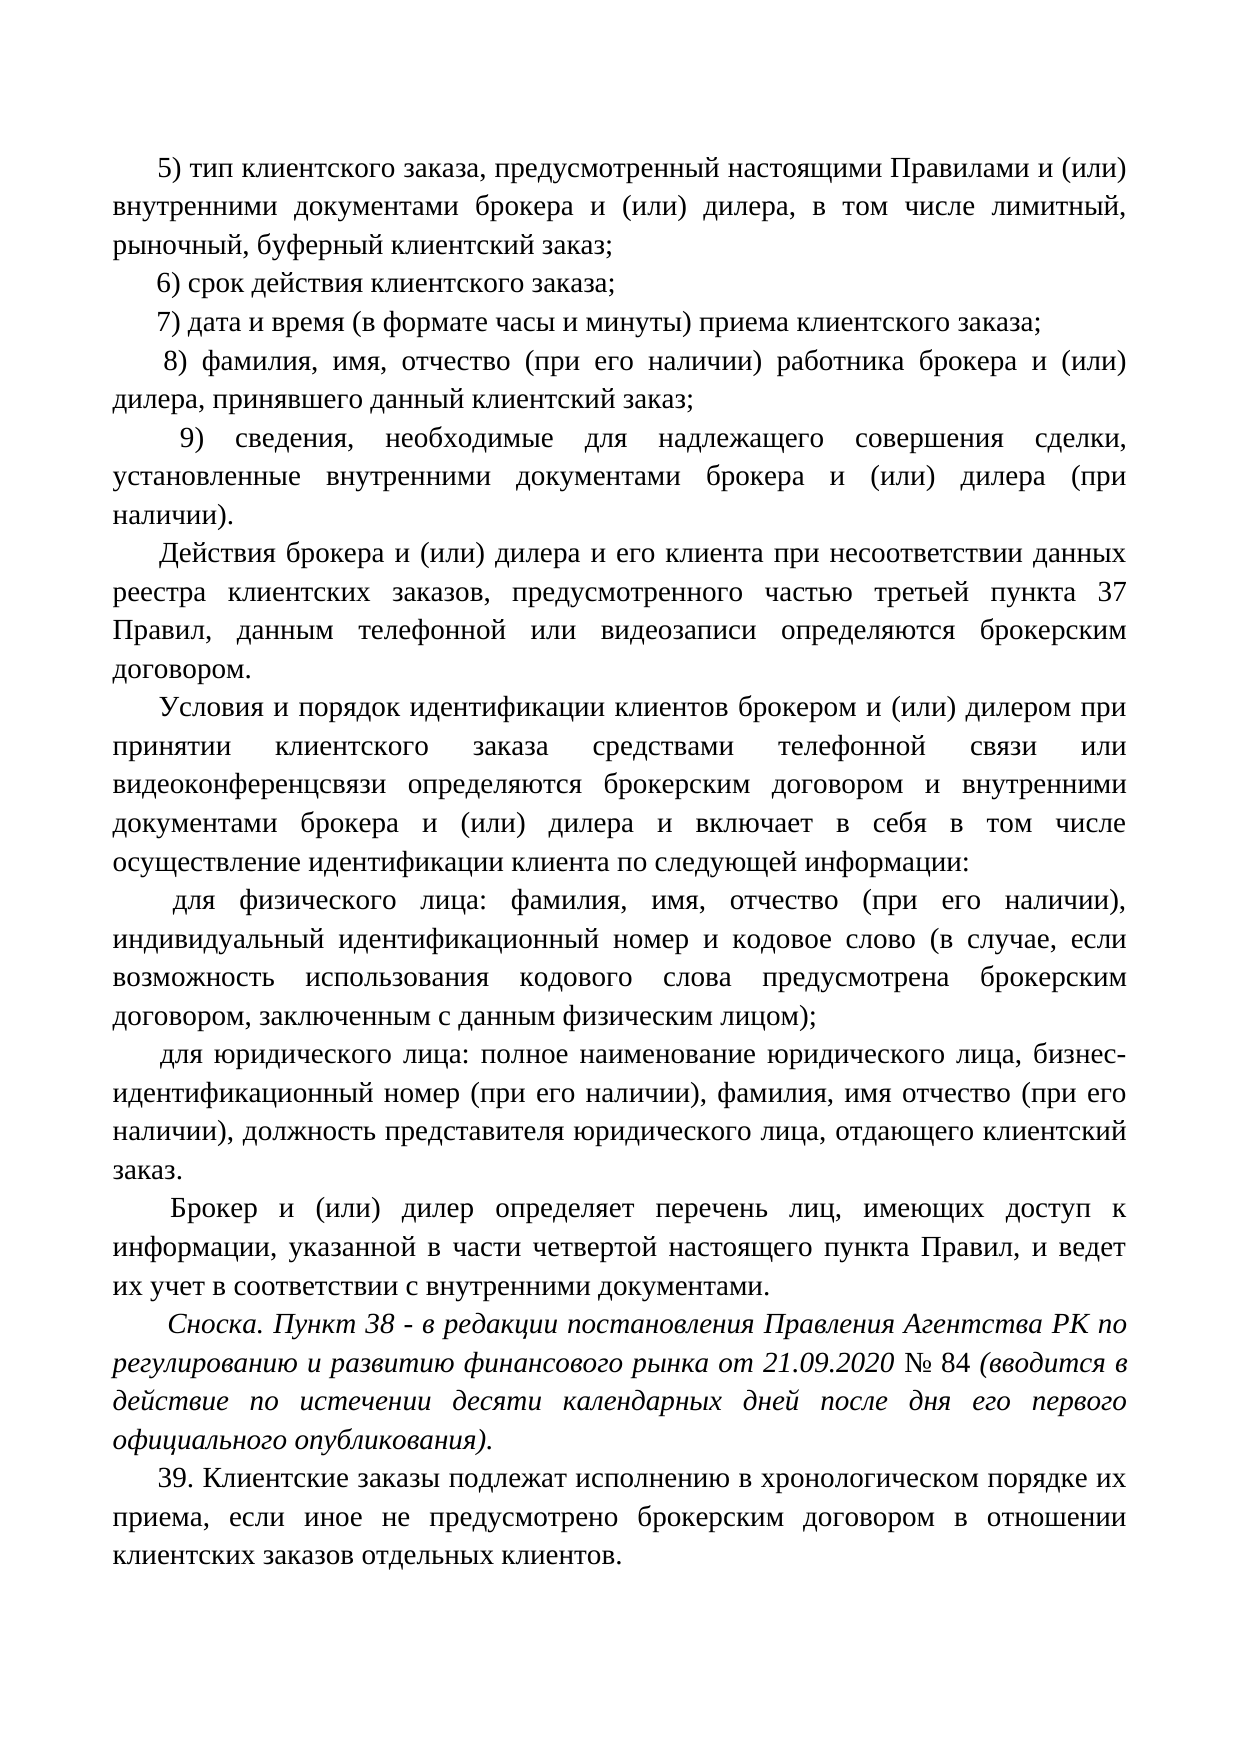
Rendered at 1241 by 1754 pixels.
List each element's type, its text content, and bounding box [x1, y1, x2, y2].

text 9) сведения, необходимые для надлежащего совершения сделки, установленные внутренними документами брокера и (или) дилера (при наличии). [112, 420, 1128, 530]
text для физического лица: фамилия, имя, отчество (при его наличии), индивидуальный идентификационный номер и кодовое слово (в случае, если возможность использования кодового слова предусмотрена брокерским договором, заключенным с данным физическим лицом); [112, 882, 1128, 1031]
text для юридического лица: полное наименование юридического лица, бизнес-идентификационный номер (при его наличии), фамилия, имя отчество (при его наличии), должность представителя юридического лица, отдающего клиентский заказ. [112, 1036, 1128, 1186]
text Брокер и (или) дилер определяет перечень лиц, имеющих доступ к информации, указанной в части четвертой настоящего пункта Правил, и ведет их учет в соответствии с внутренними документами. [112, 1191, 1128, 1301]
text 5) тип клиентского заказа, предусмотренный настоящими Правилами и (или) внутренними документами брокера и (или) дилера, в том числе лимитный, рыночный, буферный клиентский заказ; [112, 150, 1128, 261]
text 8) фамилия, имя, отчество (при его наличии) работника брокера и (или) дилера, принявшего данный клиентский заказ; [112, 343, 1128, 415]
text Действия брокера и (или) дилера и его клиента при несоответствии данных реестра клиентских заказов, предусмотренного частью третьей пункта 37 Правил, данным телефонной или видеозаписи определяются брокерским договором. [112, 535, 1128, 684]
text 6) срок действия клиентского заказа; [112, 266, 1128, 299]
text Сноска. Пункт 38 - в редакции постановления Правления Агентства РК по регулированию и развитию финансового рынка от 21.09.2020 № 84 (вводится в действие по истечении десяти календарных дней после дня его первого официального опубликования). [112, 1306, 1128, 1455]
text 7) дата и время (в формате часы и минуты) приема клиентского заказа; [112, 304, 1128, 338]
text Условия и порядок идентификации клиентов брокером и (или) дилером при принятии клиентского заказа средствами телефонной связи или видеоконференцсвязи определяются брокерским договором и внутренними документами брокера и (или) дилера и включает в себя в том числе осуществление идентификации клиента по следующей информации: [112, 689, 1128, 877]
text 39. Клиентские заказы подлежат исполнению в хронологическом порядке их приема, если иное не предусмотрено брокерским договором в отношении клиентских заказов отдельных клиентов. [112, 1460, 1128, 1571]
